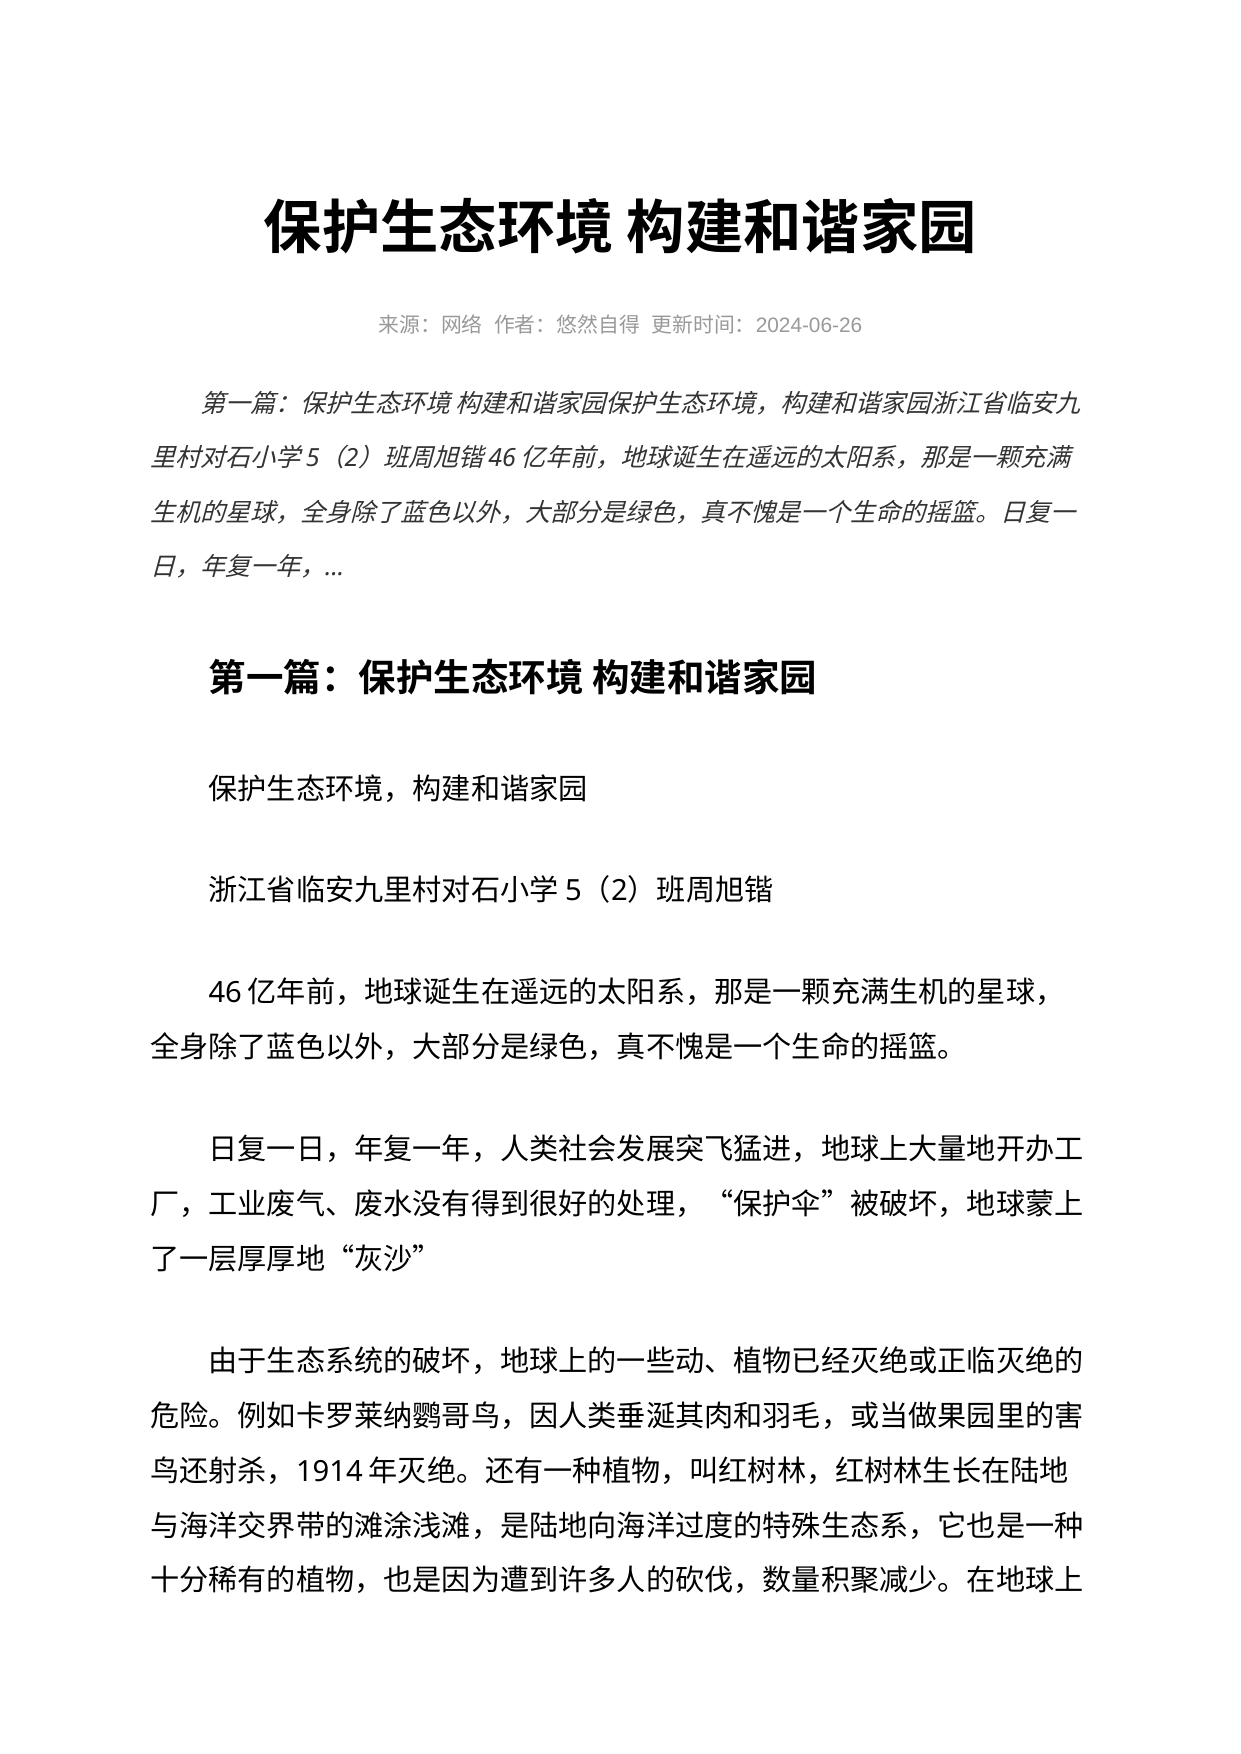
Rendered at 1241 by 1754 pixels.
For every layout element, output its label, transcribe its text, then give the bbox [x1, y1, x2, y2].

text 日复一日，年复一年，人类社会发展突飞猛进，地球上大量地开办工厂，工业废气、废水没有得到很好的处理，“保护伞”被破坏，地球蒙上了一层厚厚地“灰沙” [150, 1126, 1090, 1278]
text 浙江省临安九里村对石小学 5（2）班周旭锴 [150, 867, 1090, 909]
text 保护生态环境，构建和谐家园 [150, 765, 1090, 807]
text 46亿年前，地球诞生在遥远的太阳系，那是一颗充满生机的星球，全身除了蓝色以外，大部分是绿色，真不愧是一个生命的摇篮。 [150, 969, 1090, 1066]
text 第一篇：保护生态环境 构建和谐家园保护生态环境，构建和谐家园浙江省临安九里村对石小学 5（2）班周旭锴46亿年前，地球诞生在遥远的太阳系，那是一颗充满生机的星球，全身除了蓝色以外，大部分是绿色，真不愧是一个生命的摇篮。日复一日，年复一年，... [150, 383, 1090, 583]
text 来源：网络 作者：悠然自得 更新时间：2024-06-26 [150, 313, 1090, 337]
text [150, 1337, 1090, 1599]
subtitle 保护生态环境 构建和谐家园 [150, 181, 1090, 266]
text 第一篇：保护生态环境 构建和谐家园 [150, 648, 1090, 702]
